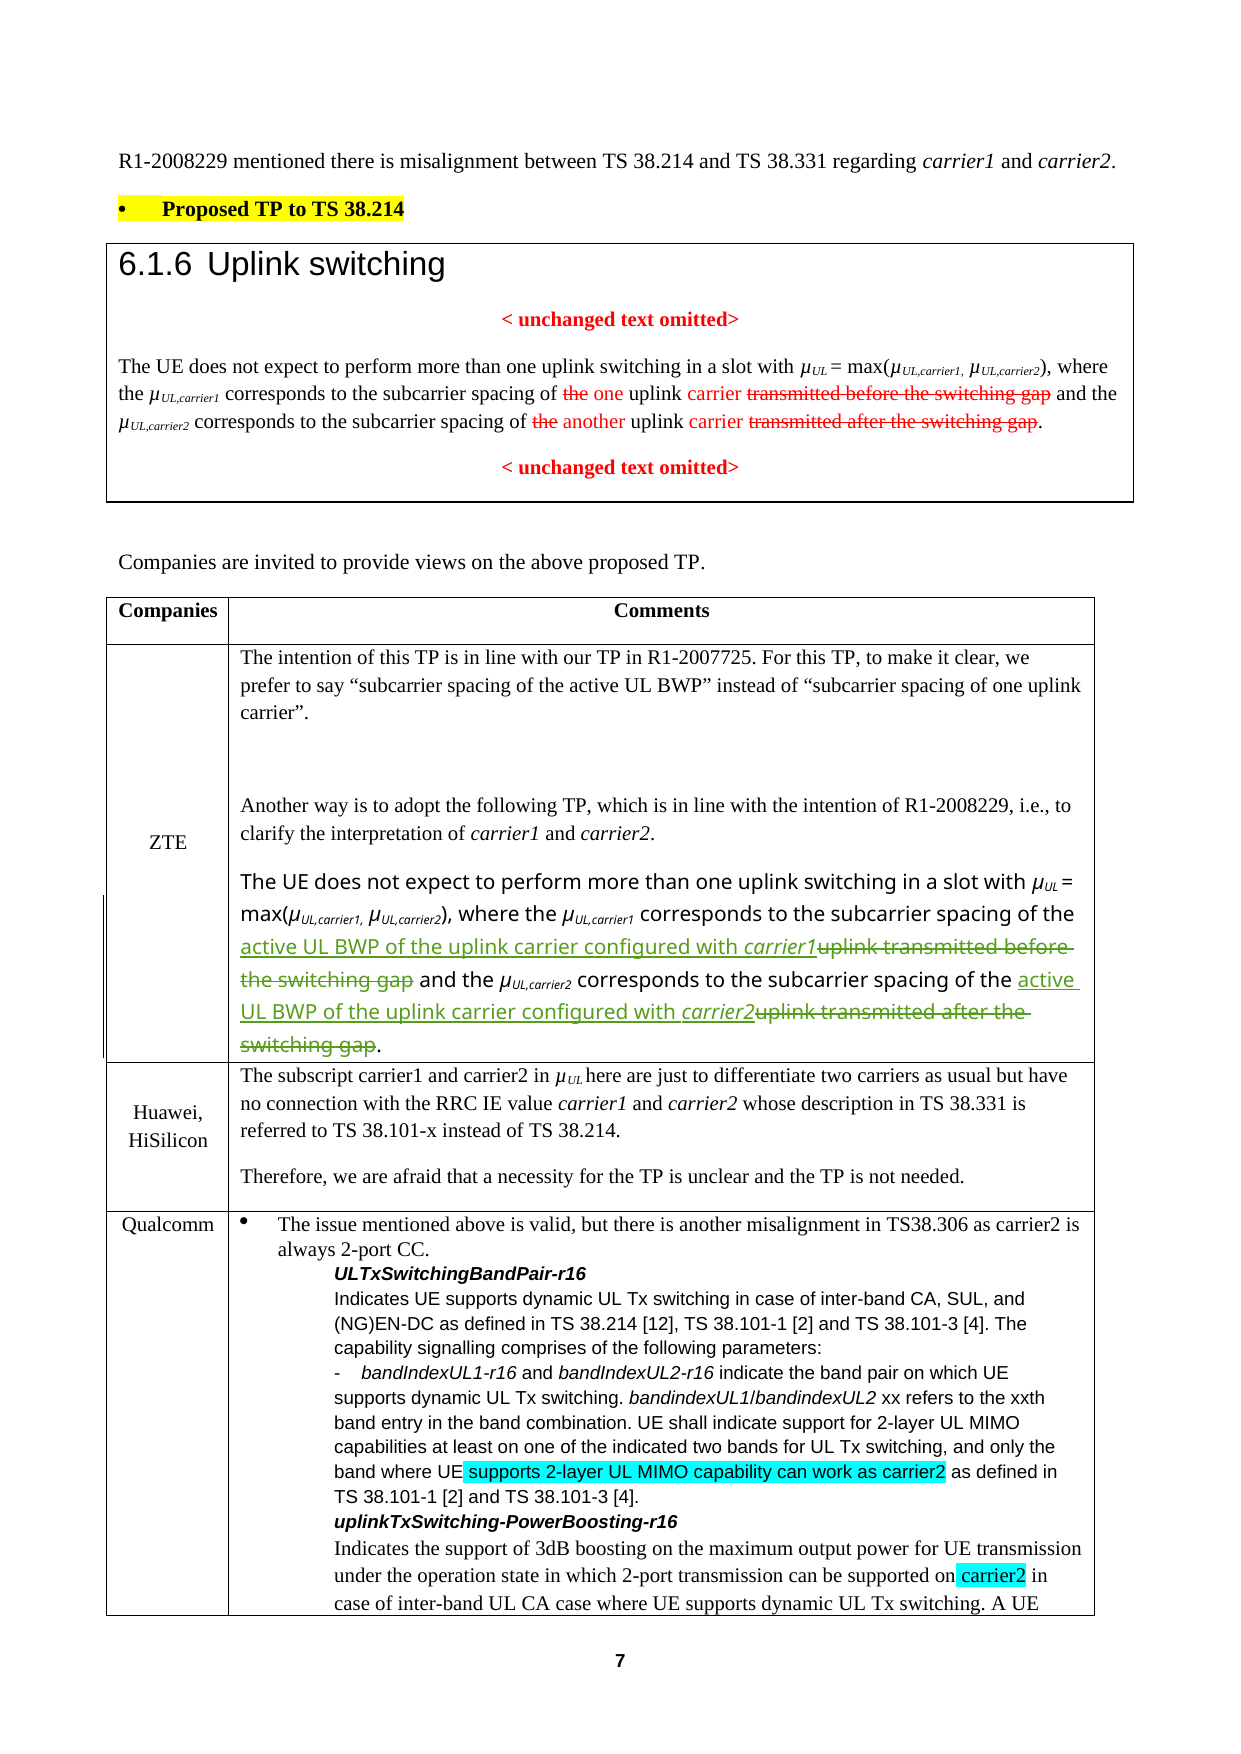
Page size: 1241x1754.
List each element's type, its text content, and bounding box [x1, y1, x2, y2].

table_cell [229, 1212, 1094, 1615]
table_header Comments [229, 598, 1094, 644]
text Companies are invited to provide views on the above proposed TP. [118, 549, 1122, 574]
table_header 6.1.6 Uplink switching < unchanged text omitted> The UE does not expect to perform more than one uplink switching in a slot with µUL = max(µUL,carrier1, µUL,carrier2), where the µUL,carrier1 corresponds to the subcarrier spacing of the one uplink carrier transmitted before the switching gap and the µUL,carrier2 corresponds to the subcarrier spacing of the another uplink carrier transmitted after the switching gap. < unchanged text omitted> [107, 244, 1133, 501]
table_cell Qualcomm [107, 1212, 228, 1615]
table_cell Huawei, HiSilicon [107, 1063, 228, 1211]
text R1-2008229 mentioned there is misalignment between TS 38.214 and TS 38.331 regarding carrier1 and carrier2. [118, 148, 1122, 173]
table_cell The intention of this TP is in line with our TP in R1-2007725. For this TP, to make it clear, we prefer to say “subcarrier spacing of the active UL BWP” instead of “subcarrier spacing of one uplink carrier”. Another way is to adopt the following TP, which is in line with the intention of R1-2008229, i.e., to clarify the interpretation of carrier1 and carrier2. The UE does not expect to perform more than one uplink switching in a slot with µUL = max(µUL,carrier1, µUL,carrier2), where the µUL,carrier1 corresponds to the subcarrier spacing of the and the µUL,carrier2 corresponds to the subcarrier spacing of the . [229, 645, 1094, 1062]
list Proposed TP to TS 38.214 [162, 195, 1122, 221]
table_header Companies [107, 598, 228, 644]
table_cell The subscript carrier1 and carrier2 in µUL here are just to differentiate two carriers as usual but have no connection with the RRC IE value carrier1 and carrier2 whose description in TS 38.331 is referred to TS 38.101-x instead of TS 38.214. Therefore, we are afraid that a necessity for the TP is unclear and the TP is not needed. [229, 1063, 1094, 1211]
table_cell ZTE [107, 645, 228, 1062]
